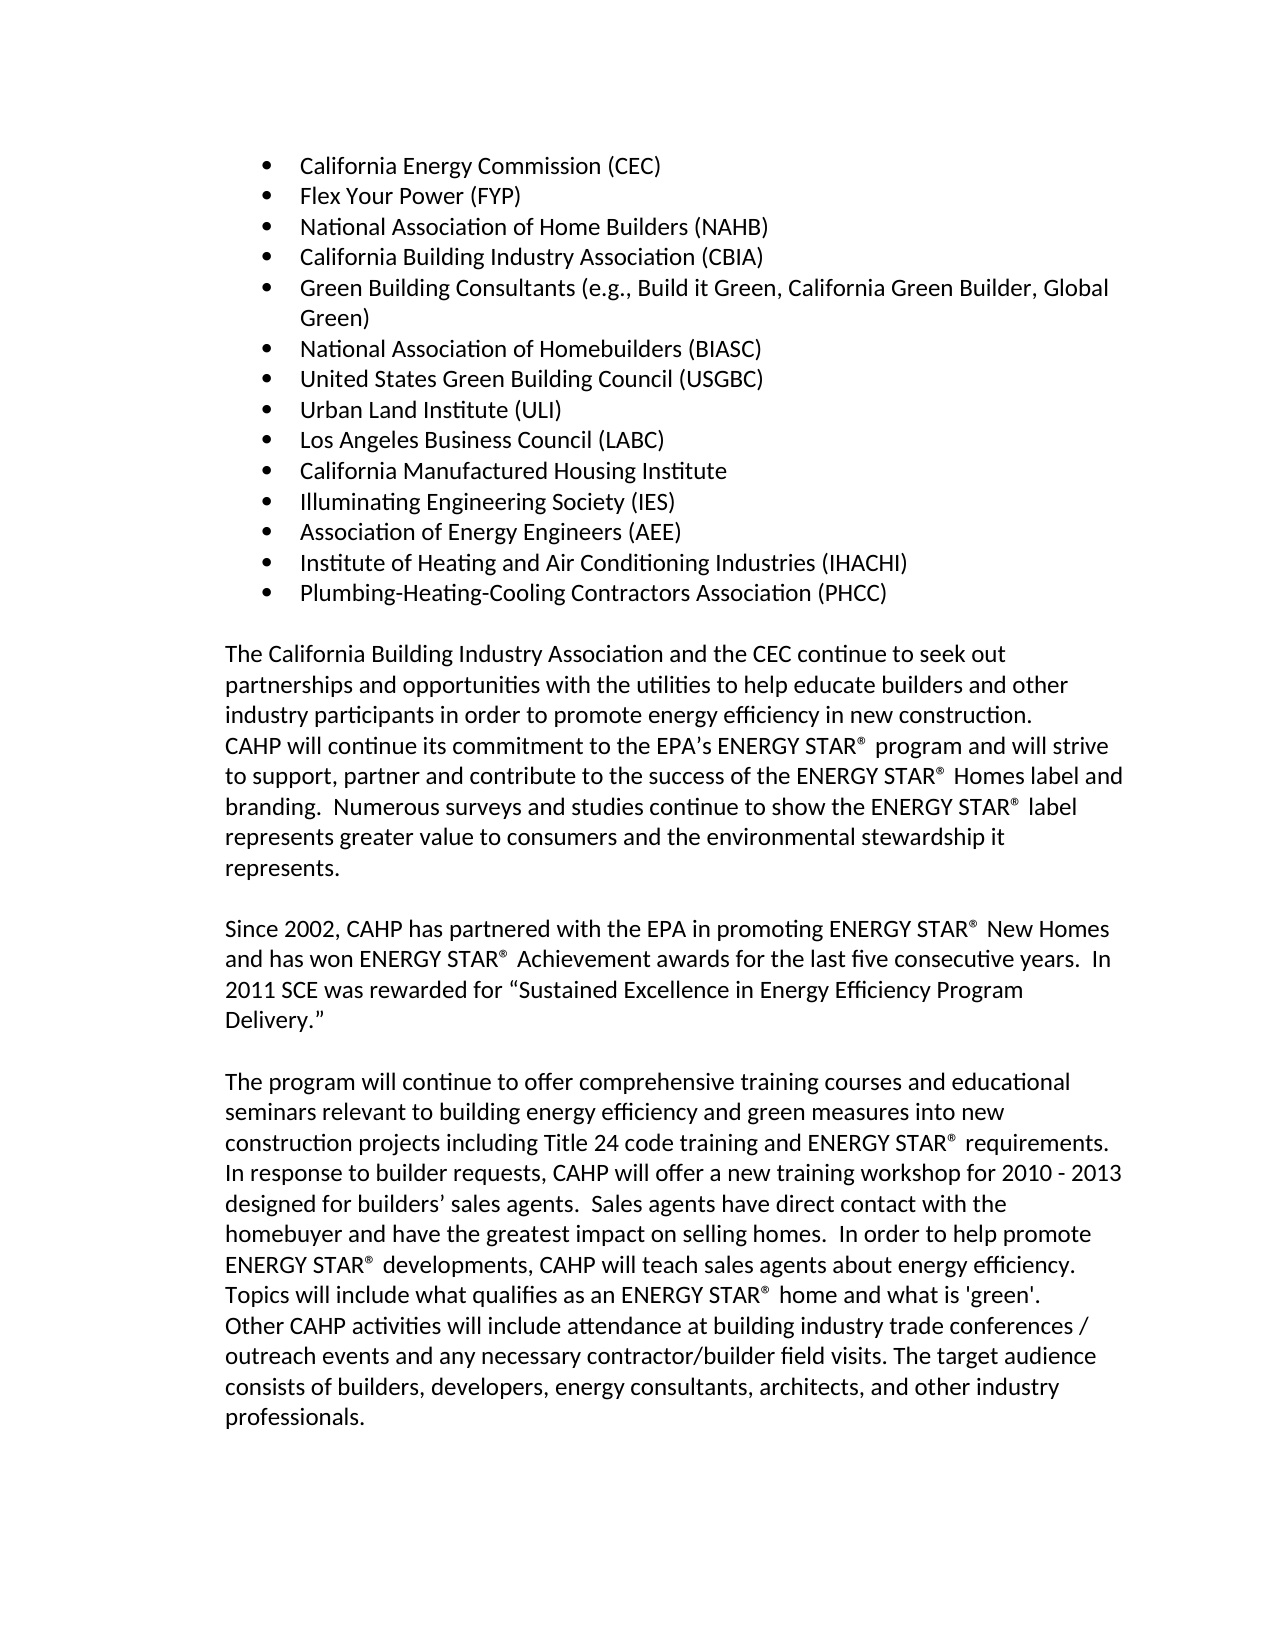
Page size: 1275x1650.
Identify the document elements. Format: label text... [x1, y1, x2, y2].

text CAHP will continue its commitment to the EPA’s ENERGY STAR® program and will strive to support, partner and contribute to the success of the ENERGY STAR® Homes label and branding. Numerous surveys and studies continue to show the ENERGY STAR® label represents greater value to consumers and the environmental stewardship it represents. [225, 730, 1125, 882]
list Illuminating Engineering Society (IES) [262, 486, 1125, 516]
list Flex Your Power (FYP) [262, 181, 1125, 211]
text Since 2002, CAHP has partnered with the EPA in promoting ENERGY STAR® New Homes and has won ENERGY STAR® Achievement awards for the last five consecutive years. In 2011 SCE was rewarded for “Sustained Excellence in Energy Efficiency Program Delivery.” [225, 913, 1125, 1035]
list California Energy Commission (CEC) [262, 150, 1125, 181]
list National Association of Home Builders (NAHB) [262, 211, 1125, 242]
list Association of Energy Engineers (AEE) [262, 516, 1125, 547]
list California Manufactured Housing Institute [262, 455, 1125, 486]
text The program will continue to offer comprehensive training courses and educational seminars relevant to building energy efficiency and green measures into new construction projects including Title 24 code training and ENERGY STAR® requirements. [225, 1066, 1125, 1157]
list California Building Industry Association (CBIA) [262, 242, 1125, 272]
list Los Angeles Business Council (LABC) [262, 425, 1125, 455]
list United States Green Building Council (USGBC) [262, 364, 1125, 394]
list Plumbing-Heating-Cooling Contractors Association (PHCC) [262, 577, 1125, 608]
text The California Building Industry Association and the CEC continue to seek out partnerships and opportunities with the utilities to help educate builders and other industry participants in order to promote energy efficiency in new construction. [225, 638, 1125, 730]
list Urban Land Institute (ULI) [262, 394, 1125, 425]
text In response to builder requests, CAHP will offer a new training workshop for 2010 - 2013 designed for builders’ sales agents. Sales agents have direct contact with the homebuyer and have the greatest impact on selling homes. In order to help promote ENERGY STAR® developments, CAHP will teach sales agents about energy efficiency. Topics will include what qualifies as an ENERGY STAR® home and what is 'green'. [225, 1157, 1125, 1310]
list Institute of Heating and Air Conditioning Industries (IHACHI) [262, 547, 1125, 577]
list National Association of Homebuilders (BIASC) [262, 333, 1125, 364]
text Other CAHP activities will include attendance at building industry trade conferences / outreach events and any necessary contractor/builder field visits. The target audience consists of builders, developers, energy consultants, architects, and other industry professionals. [225, 1310, 1125, 1432]
list Green Building Consultants (e.g., Build it Green, California Green Builder, Global Green) [262, 272, 1125, 333]
